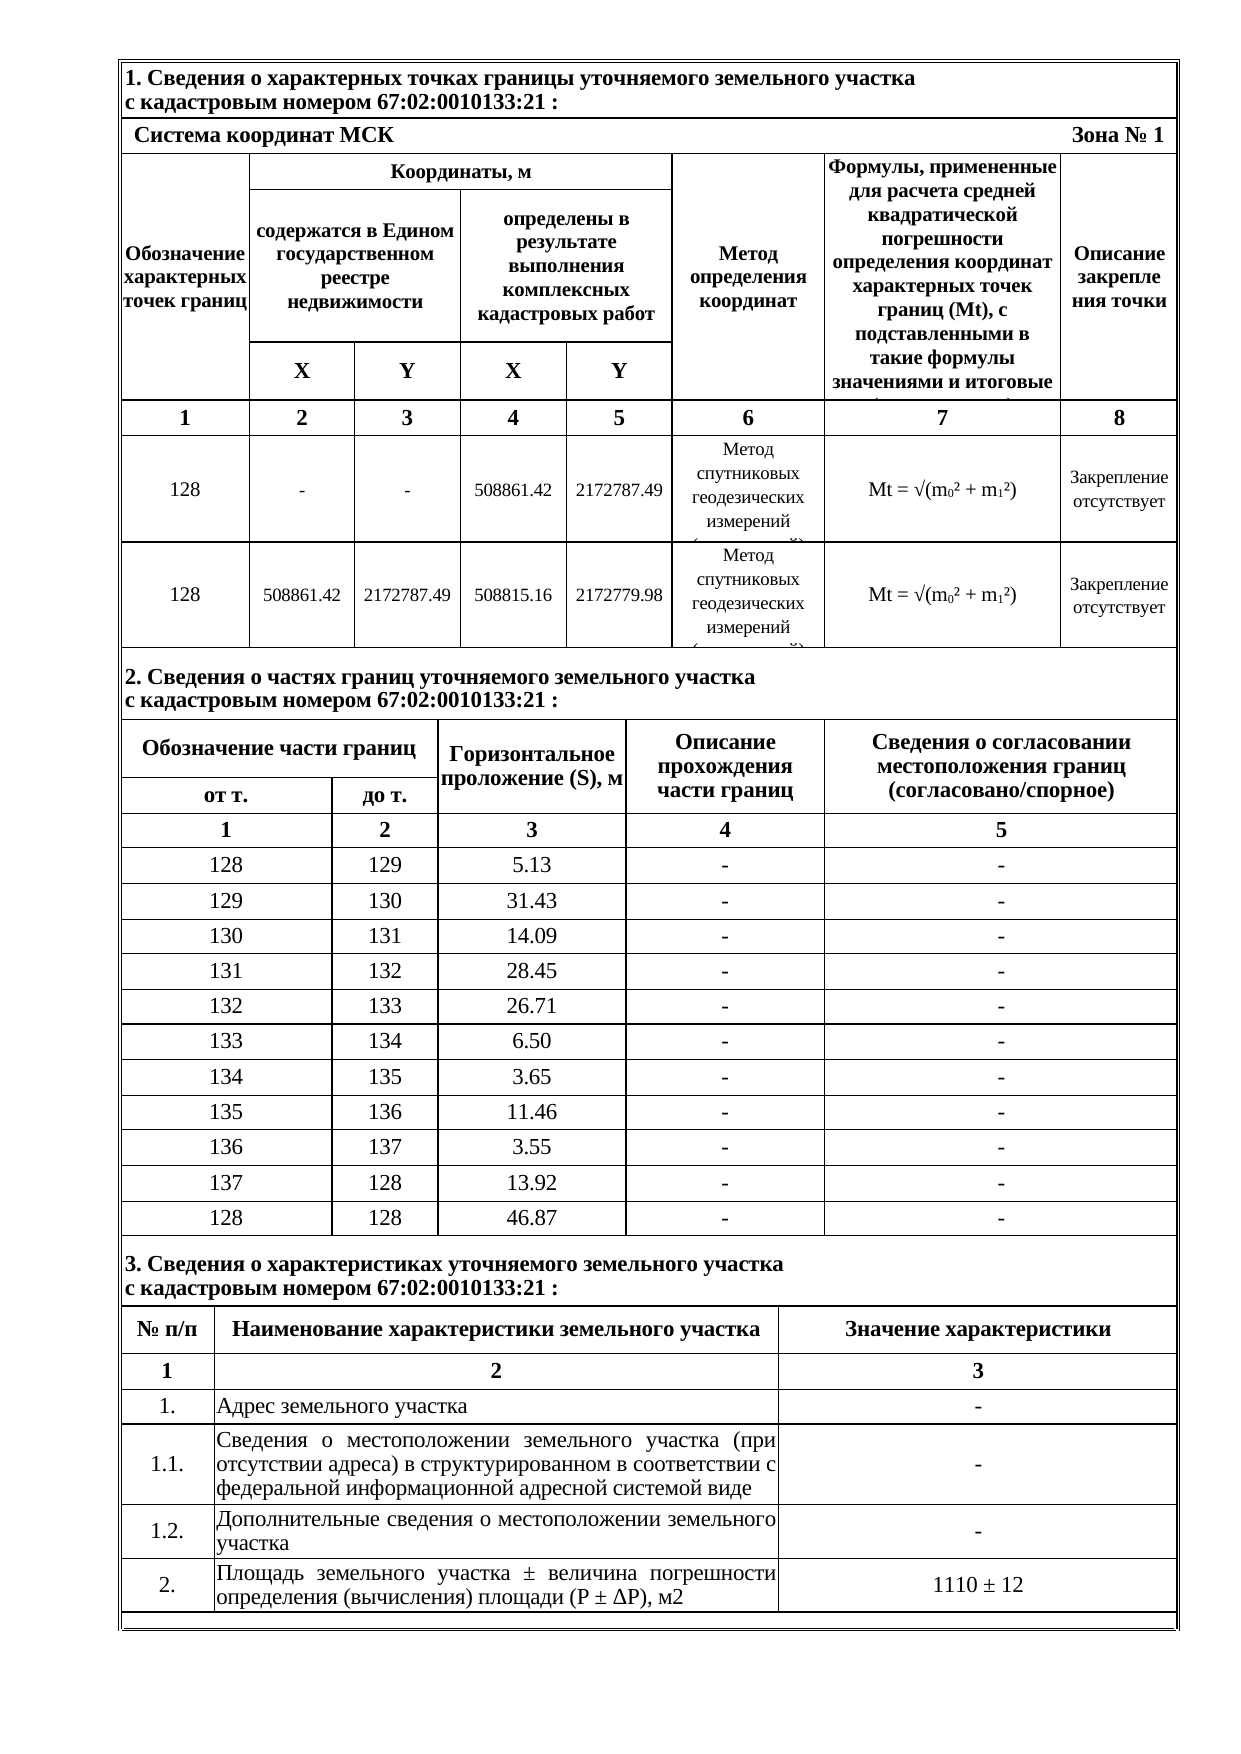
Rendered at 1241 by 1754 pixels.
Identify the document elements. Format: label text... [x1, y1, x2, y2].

table_cell 131 [333, 920, 437, 953]
table_cell 130 [333, 884, 437, 919]
table_cell 28.45 [439, 954, 625, 989]
table_cell 508861.42 [461, 436, 566, 541]
table_cell - [825, 848, 1176, 883]
table_cell - [627, 1096, 824, 1129]
table_cell - [825, 1202, 1176, 1235]
table_cell Значение характеристики [779, 1307, 1176, 1353]
table_cell 508861.42 [250, 543, 354, 647]
table_cell - [825, 920, 1176, 953]
table_cell 3.55 [439, 1130, 625, 1165]
table_cell 6.50 [439, 1025, 625, 1059]
table_cell Зона № 1 [824, 119, 1166, 153]
table_cell № п/п [122, 1307, 214, 1353]
table_cell - [250, 436, 354, 541]
table_cell - [627, 990, 824, 1023]
table_cell - [779, 1425, 1176, 1504]
table_cell 26.71 [439, 990, 625, 1023]
table_cell Площадь земельного участка ± величина погрешности определения (вычисления) площади (Р ± ΔР), м2 [215, 1559, 778, 1611]
table_cell 135 [333, 1060, 437, 1095]
table_cell содержатся в Едином государственном реестре недвижимости [250, 190, 460, 341]
table_cell 128 [333, 1166, 437, 1201]
table_cell Сведения о согласовании местоположения границ (согласовано/спорное) [825, 720, 1176, 813]
table_cell Mt = √(m0² + m1²) [825, 543, 1060, 647]
table_cell 128 [122, 543, 249, 647]
table_cell Горизонтальное проложение (S), м [439, 720, 625, 813]
table_cell - [627, 954, 824, 989]
table_cell 131 [122, 954, 331, 989]
table_cell 4 [627, 814, 824, 847]
table_cell 133 [122, 1025, 331, 1059]
table_cell до т. [333, 778, 437, 813]
table_cell Метод спутниковых геодезических измерений (определений) [673, 543, 824, 647]
table_cell 133 [333, 990, 437, 1023]
table_cell 134 [333, 1025, 437, 1059]
table_cell [120, 1628, 1178, 1687]
table_cell Обозначение части границ [122, 720, 437, 777]
table_cell 3. Сведения о характеристиках уточняемого земельного участка с кадастровым номером 67:02:0010133:21 : [122, 1247, 1176, 1305]
table_cell 3 [355, 401, 460, 435]
table_cell - [627, 848, 824, 883]
table_cell 4 [461, 401, 566, 435]
table_cell [814, 119, 824, 153]
table_cell 2. Сведения о частях границ уточняемого земельного участка с кадастровым номером 67:02:0010133:21 : [122, 659, 1176, 719]
table_cell [122, 648, 1176, 659]
table_cell 8 [1061, 401, 1176, 435]
table_cell Описание закрепле ния точки [1061, 154, 1176, 399]
table_cell 135 [122, 1096, 331, 1129]
table_cell 2172787.49 [567, 436, 671, 541]
table_cell Сведения о местоположении земельного участка (при отсутствии адреса) в структурированном в соответствии с федеральной информационной адресной системой виде [215, 1425, 778, 1504]
table_cell от т. [122, 778, 331, 813]
table_cell Координаты, м [250, 154, 671, 189]
table_cell 137 [333, 1130, 437, 1165]
table_cell 136 [122, 1130, 331, 1165]
table_cell 5.13 [439, 848, 625, 883]
table_cell - [825, 884, 1176, 919]
table_cell 1.1. [122, 1425, 214, 1504]
table_cell - [627, 1060, 824, 1095]
table_cell 1 [122, 814, 331, 847]
table_cell 1 [122, 1354, 214, 1389]
table_cell 2 [215, 1354, 778, 1389]
table_cell 2172787.49 [355, 543, 460, 647]
table_cell 1.2. [122, 1505, 214, 1557]
table_cell - [627, 884, 824, 919]
table_cell 136 [333, 1096, 437, 1129]
table_cell Система координат МСК [132, 119, 814, 153]
table_cell 128 [333, 1202, 437, 1235]
table_cell [122, 1236, 1176, 1247]
table_cell - [627, 1166, 824, 1201]
table_cell 3 [439, 814, 625, 847]
table_cell - [825, 1025, 1176, 1059]
table_cell - [627, 1025, 824, 1059]
table_cell - [825, 990, 1176, 1023]
table_cell 1110 ± 12 [779, 1559, 1176, 1611]
table_cell Mt = √(m0² + m1²) [825, 436, 1060, 541]
table_cell 1. Сведения о характерных точках границы уточняемого земельного участка с кадастровым номером 67:02:0010133:21 : [122, 63, 1176, 117]
table_cell Метод определения координат [673, 154, 824, 399]
table_cell 137 [122, 1166, 331, 1201]
table_cell - [825, 1130, 1176, 1165]
table_cell - [825, 954, 1176, 989]
table_cell Y [355, 343, 460, 399]
table_cell 129 [122, 884, 331, 919]
table_cell - [355, 436, 460, 541]
table_cell 129 [333, 848, 437, 883]
table_cell 14.09 [439, 920, 625, 953]
table_cell 2. [122, 1559, 214, 1611]
table_cell 2 [250, 401, 354, 435]
table_cell - [627, 1202, 824, 1235]
table_cell 132 [333, 954, 437, 989]
table_cell 1. [122, 1390, 214, 1423]
table_cell 128 [122, 848, 331, 883]
table_cell 2172779.98 [567, 543, 671, 647]
table_cell 2 [333, 814, 437, 847]
table_cell [122, 1613, 1176, 1628]
table_cell 132 [122, 990, 331, 1023]
table_cell определены в результате выполнения комплексных кадастровых работ [461, 190, 671, 341]
table_cell 6 [673, 401, 824, 435]
table_cell 11.46 [439, 1096, 625, 1129]
table_cell Наименование характеристики земельного участка [215, 1307, 778, 1353]
table_cell 3.65 [439, 1060, 625, 1095]
table_cell Метод спутниковых геодезических измерений (определений) [673, 436, 824, 541]
table_cell 46.87 [439, 1202, 625, 1235]
table_cell - [779, 1505, 1176, 1557]
table_cell 130 [122, 920, 331, 953]
table_cell 128 [122, 436, 249, 541]
table_cell 5 [825, 814, 1176, 847]
table_cell [122, 119, 132, 153]
table_cell Обозначение характерных точек границ [122, 154, 249, 399]
table_cell X [250, 343, 354, 399]
table_cell 1 [122, 401, 249, 435]
table_cell 134 [122, 1060, 331, 1095]
table_cell Закрепление отсутствует [1061, 543, 1176, 647]
table_cell Описание прохождения части границ [627, 720, 824, 813]
table_cell 508815.16 [461, 543, 566, 647]
table_cell - [825, 1060, 1176, 1095]
table_cell - [779, 1390, 1176, 1423]
table_cell Закрепление отсутствует [1061, 436, 1176, 541]
table_cell 3 [779, 1354, 1176, 1389]
table_cell 7 [825, 401, 1060, 435]
table_cell Дополнительные сведения о местоположении земельного участка [215, 1505, 778, 1557]
table_cell X [461, 343, 566, 399]
table_cell 128 [122, 1202, 331, 1235]
table_cell 13.92 [439, 1166, 625, 1201]
table_cell - [825, 1096, 1176, 1129]
table_cell - [627, 1130, 824, 1165]
table_cell Y [567, 343, 671, 399]
table_cell Формулы, примененные для расчета средней квадратической погрешности определения координат характерных точек границ (Mt), с подставленными в такие формулы значениями и итоговые (вычисленные) значения Mt, м [825, 154, 1060, 399]
table_cell - [627, 920, 824, 953]
table_cell 31.43 [439, 884, 625, 919]
table_cell [1166, 119, 1176, 153]
table_cell 5 [567, 401, 671, 435]
table_cell - [825, 1166, 1176, 1201]
table_cell Адрес земельного участка [215, 1390, 778, 1423]
